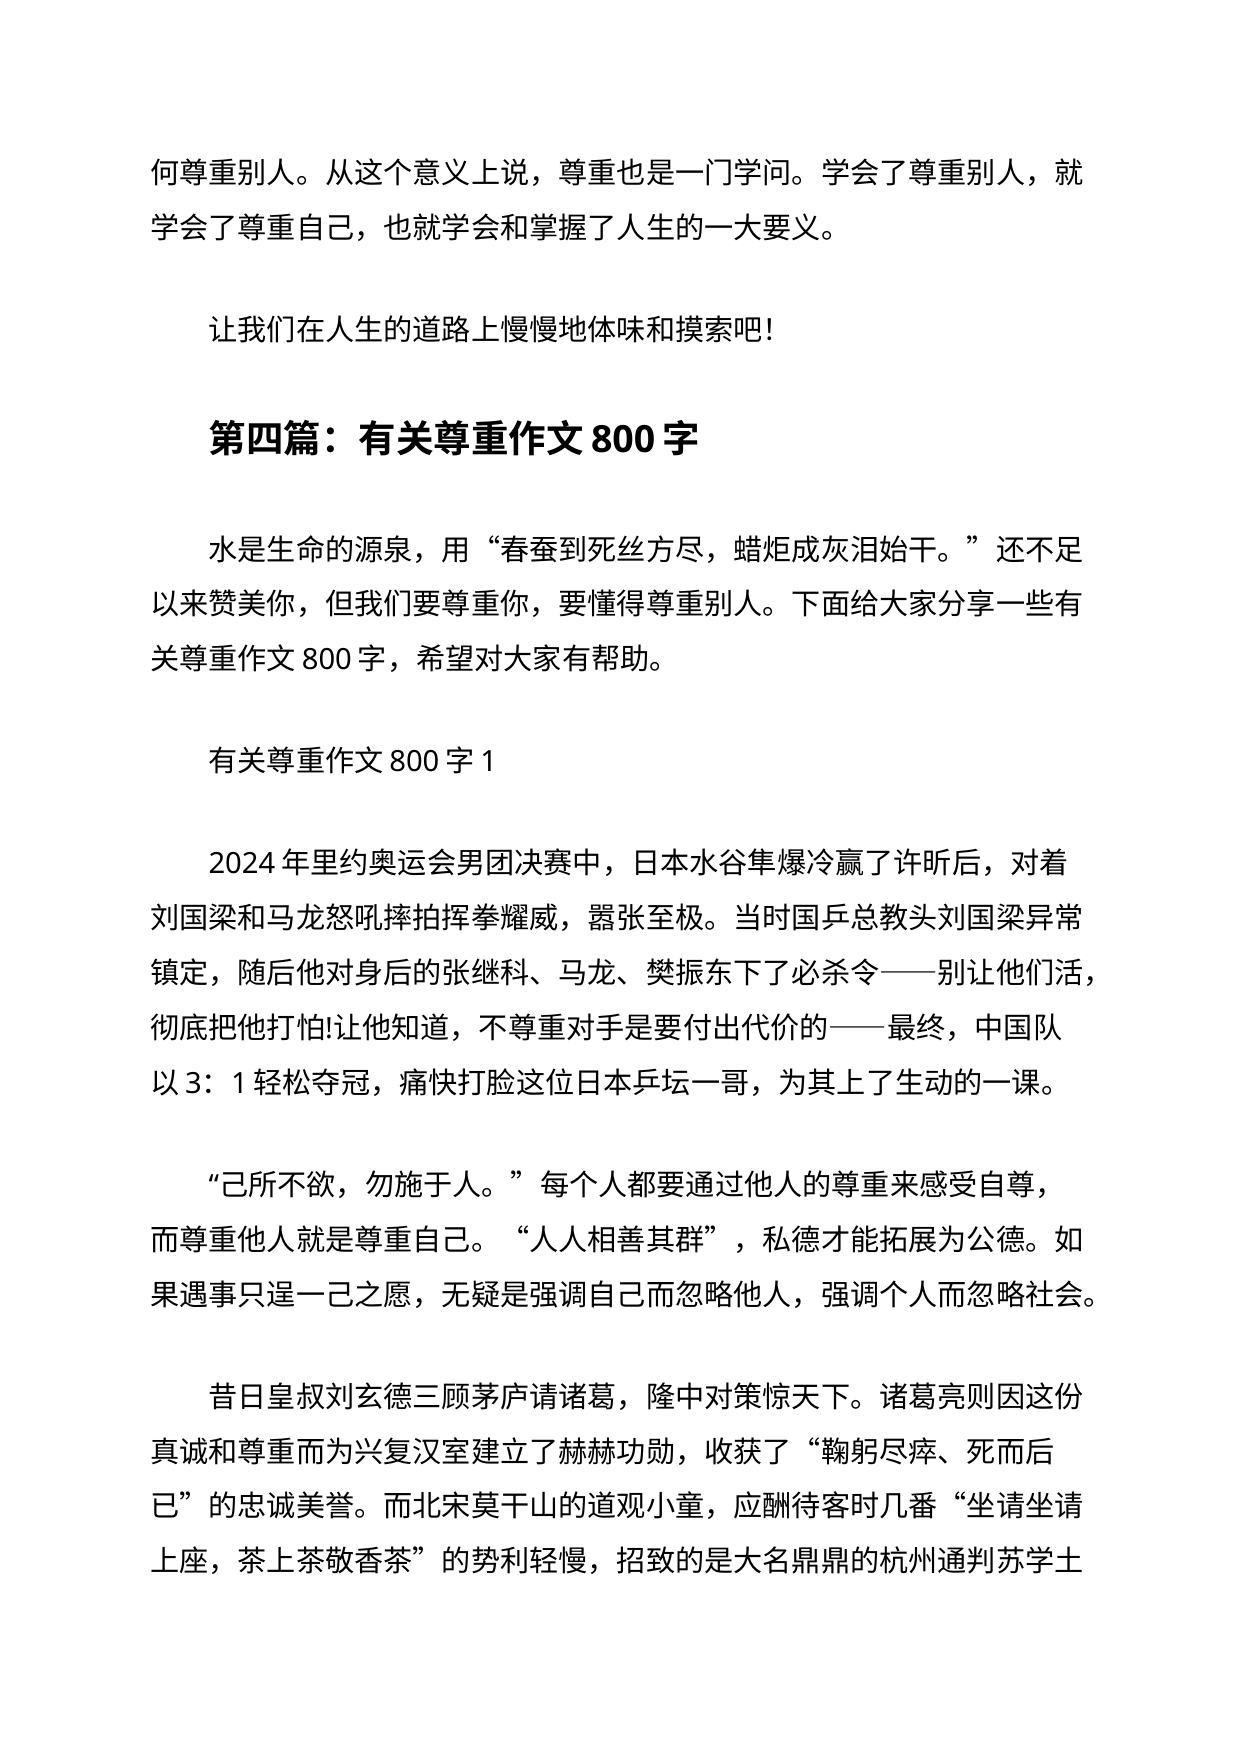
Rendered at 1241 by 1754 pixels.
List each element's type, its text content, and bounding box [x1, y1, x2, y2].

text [150, 1373, 1090, 1580]
text “己所不欲，勿施于人。”每个人都要通过他人的尊重来感受自尊，而尊重他人就是尊重自己。“人人相善其群”，私德才能拓展为公德。如果遇事只逞一己之愿，无疑是强调自己而忽略他人，强调个人而忽略社会。 [150, 1162, 1090, 1314]
text 2024年里约奥运会男团决赛中，日本水谷隼爆冷赢了许昕后，对着刘国梁和马龙怒吼摔拍挥拳耀威，嚣张至极。当时国乒总教头刘国梁异常镇定，随后他对身后的张继科、马龙、樊振东下了必杀令——别让他们活，彻底把他打怕!让他知道，不尊重对手是要付出代价的——最终，中国队以3：1轻松夺冠，痛快打脸这位日本乒坛一哥，为其上了生动的一课。 [150, 840, 1090, 1102]
text 有关尊重作文800字1 [150, 738, 1090, 780]
text 第四篇：有关尊重作文800字 [150, 408, 1090, 463]
text 水是生命的源泉，用“春蚕到死丝方尽，蜡炬成灰泪始干。”还不足以来赞美你，但我们要尊重你，要懂得尊重别人。下面给大家分享一些有关尊重作文800字，希望对大家有帮助。 [150, 526, 1090, 678]
text 让我们在人生的道路上慢慢地体味和摸索吧！ [150, 307, 1090, 349]
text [150, 150, 1090, 247]
